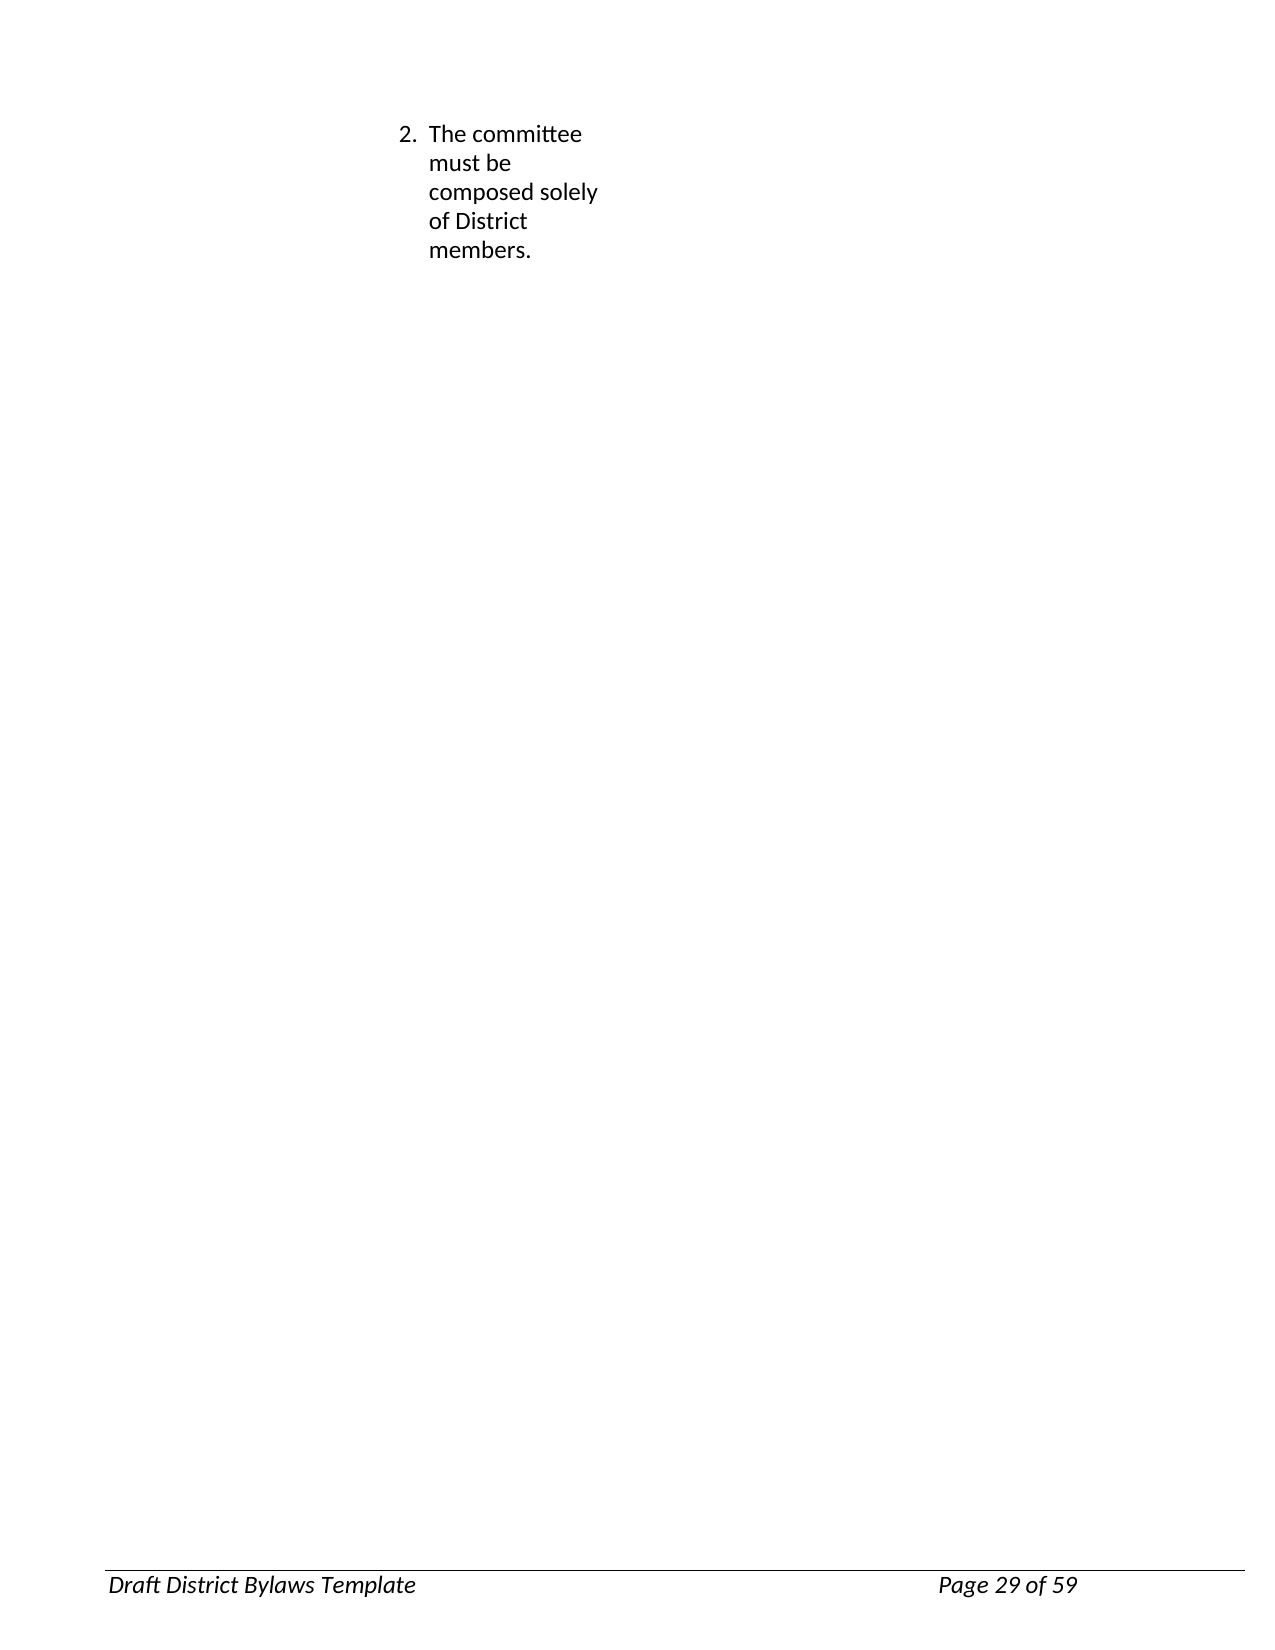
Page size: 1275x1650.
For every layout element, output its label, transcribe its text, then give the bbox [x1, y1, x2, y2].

list The committee must be composed solely of District members. [399, 119, 604, 264]
